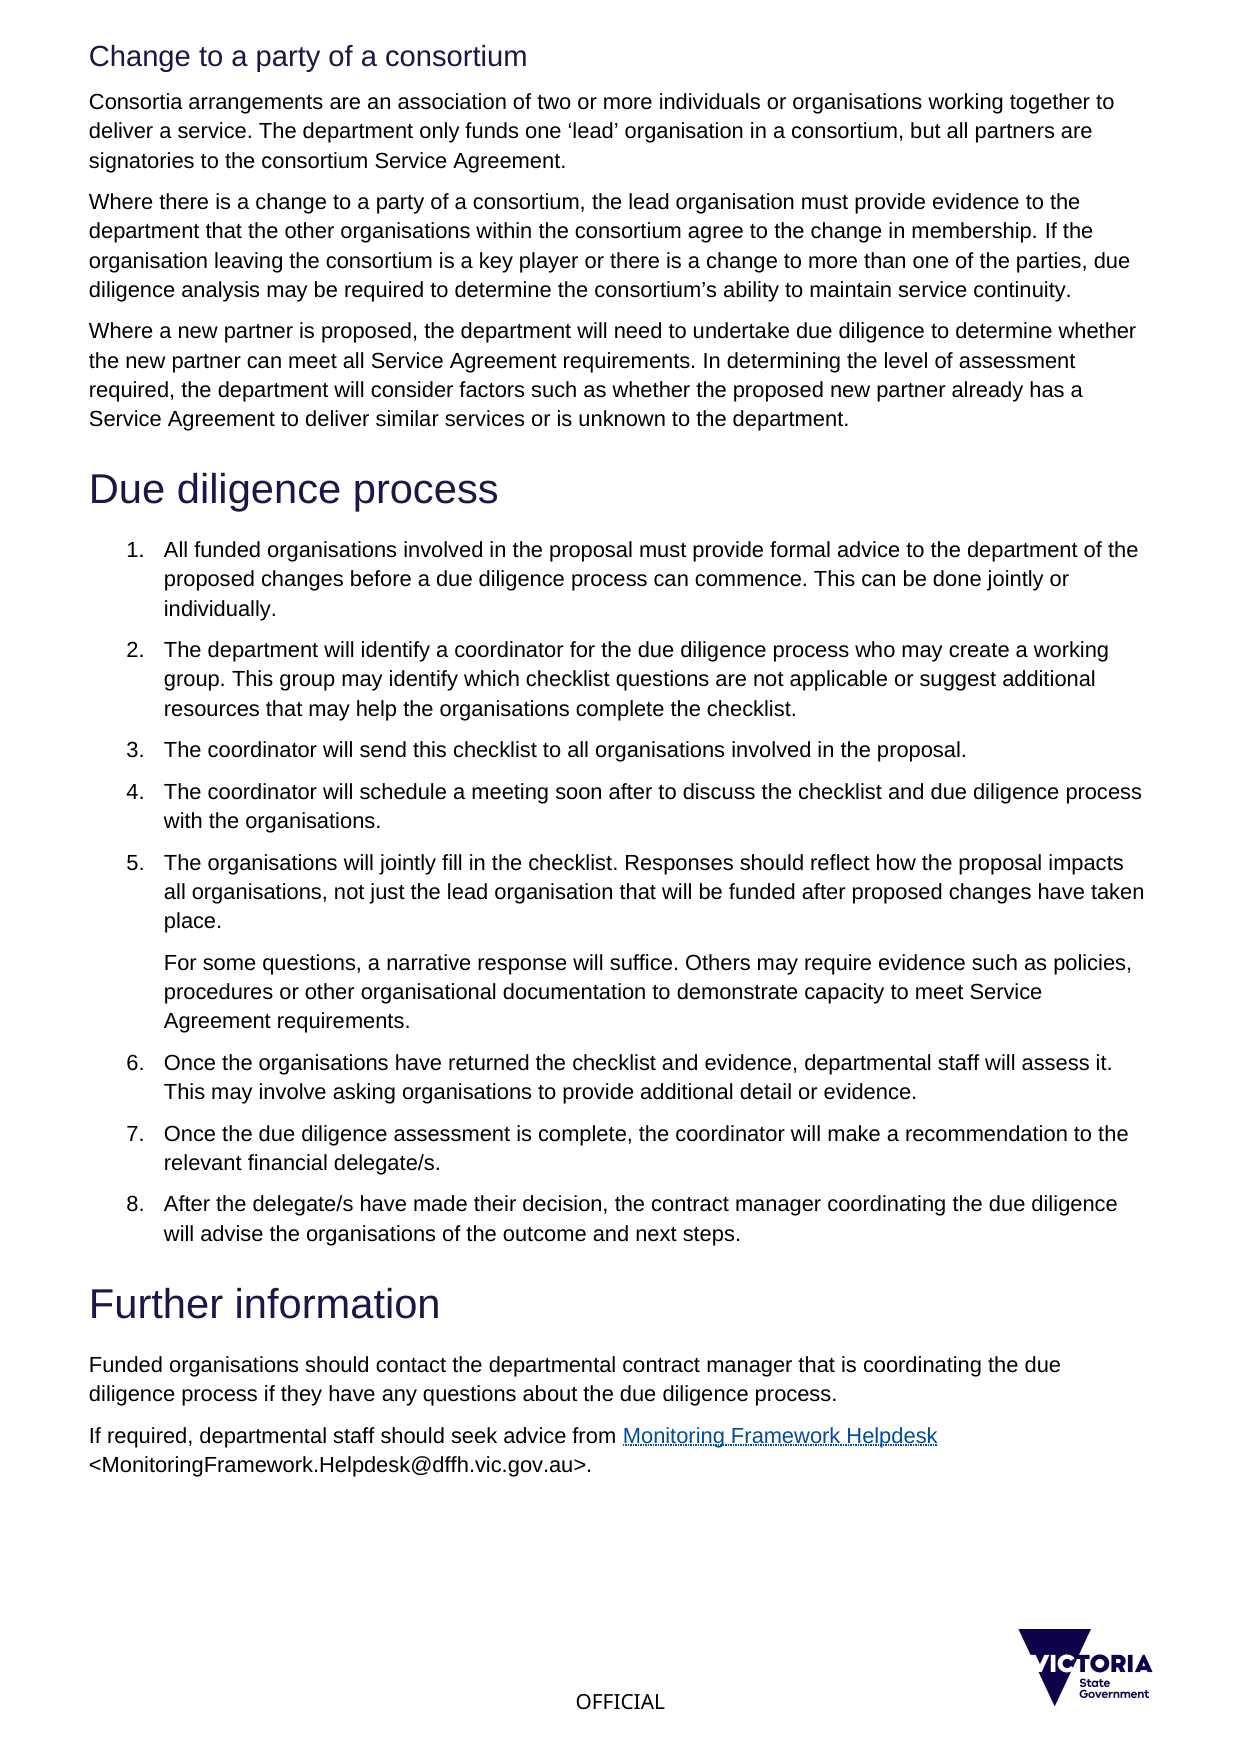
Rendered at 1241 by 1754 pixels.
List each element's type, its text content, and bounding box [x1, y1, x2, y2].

subtitle Further information [89, 1279, 1152, 1327]
picture [1, 1623, 1241, 1754]
subtitle Due diligence process [89, 464, 1152, 512]
list After the delegate/s have made their decision, the contract manager coordinating the due diligence will advise the organisations of the outcome and next steps. [126, 1187, 1152, 1246]
text If required, departmental staff should seek advice from Monitoring Framework Helpdesk <MonitoringFramework.Helpdesk@dffh.vic.gov.au>. [89, 1419, 1152, 1477]
list All funded organisations involved in the proposal must provide formal advice to the department of the proposed changes before a due diligence process can commence. This can be done jointly or individually. [126, 533, 1152, 621]
text Consortia arrangements are an association of two or more individuals or organisations working together to deliver a service. The department only funds one ‘lead’ organisation in a consortium, but all partners are signatories to the consortium Service Agreement. [89, 85, 1152, 173]
list The department will identify a coordinator for the due diligence process who may create a working group. This group may identify which checklist questions are not applicable or suggest additional resources that may help the organisations complete the checklist. [126, 633, 1152, 721]
list The organisations will jointly fill in the checklist. Responses should reflect how the proposal impacts all organisations, not just the lead organisation that will be funded after proposed changes have taken place. [126, 846, 1152, 933]
list Once the organisations have returned the checklist and evidence, departmental staff will assess it. This may involve asking organisations to provide additional detail or evidence. [126, 1046, 1152, 1104]
text Funded organisations should contact the departmental contract manager that is coordinating the due diligence process if they have any questions about the due diligence process. [89, 1348, 1152, 1406]
list Once the due diligence assessment is complete, the coordinator will make a recommendation to the relevant financial delegate/s. [126, 1117, 1152, 1175]
text Where a new partner is proposed, the department will need to undertake due diligence to determine whether the new partner can meet all Service Agreement requirements. In determining the level of assessment required, the department will consider factors such as whether the proposed new partner already has a Service Agreement to deliver similar services or is unknown to the department. [89, 314, 1152, 431]
list The coordinator will schedule a meeting soon after to discuss the checklist and due diligence process with the organisations. [126, 775, 1152, 833]
text For some questions, a narrative response will suffice. Others may require evidence such as policies, procedures or other organisational documentation to demonstrate capacity to meet Service Agreement requirements. [164, 946, 1152, 1033]
subtitle Change to a party of a consortium [89, 39, 1152, 73]
list The coordinator will send this checklist to all organisations involved in the proposal. [126, 733, 1152, 762]
text Where there is a change to a party of a consortium, the lead organisation must provide evidence to the department that the other organisations within the consortium agree to the change in membership. If the organisation leaving the consortium is a key player or there is a change to more than one of the parties, due diligence analysis may be required to determine the consortium’s ability to maintain service continuity. [89, 185, 1152, 302]
